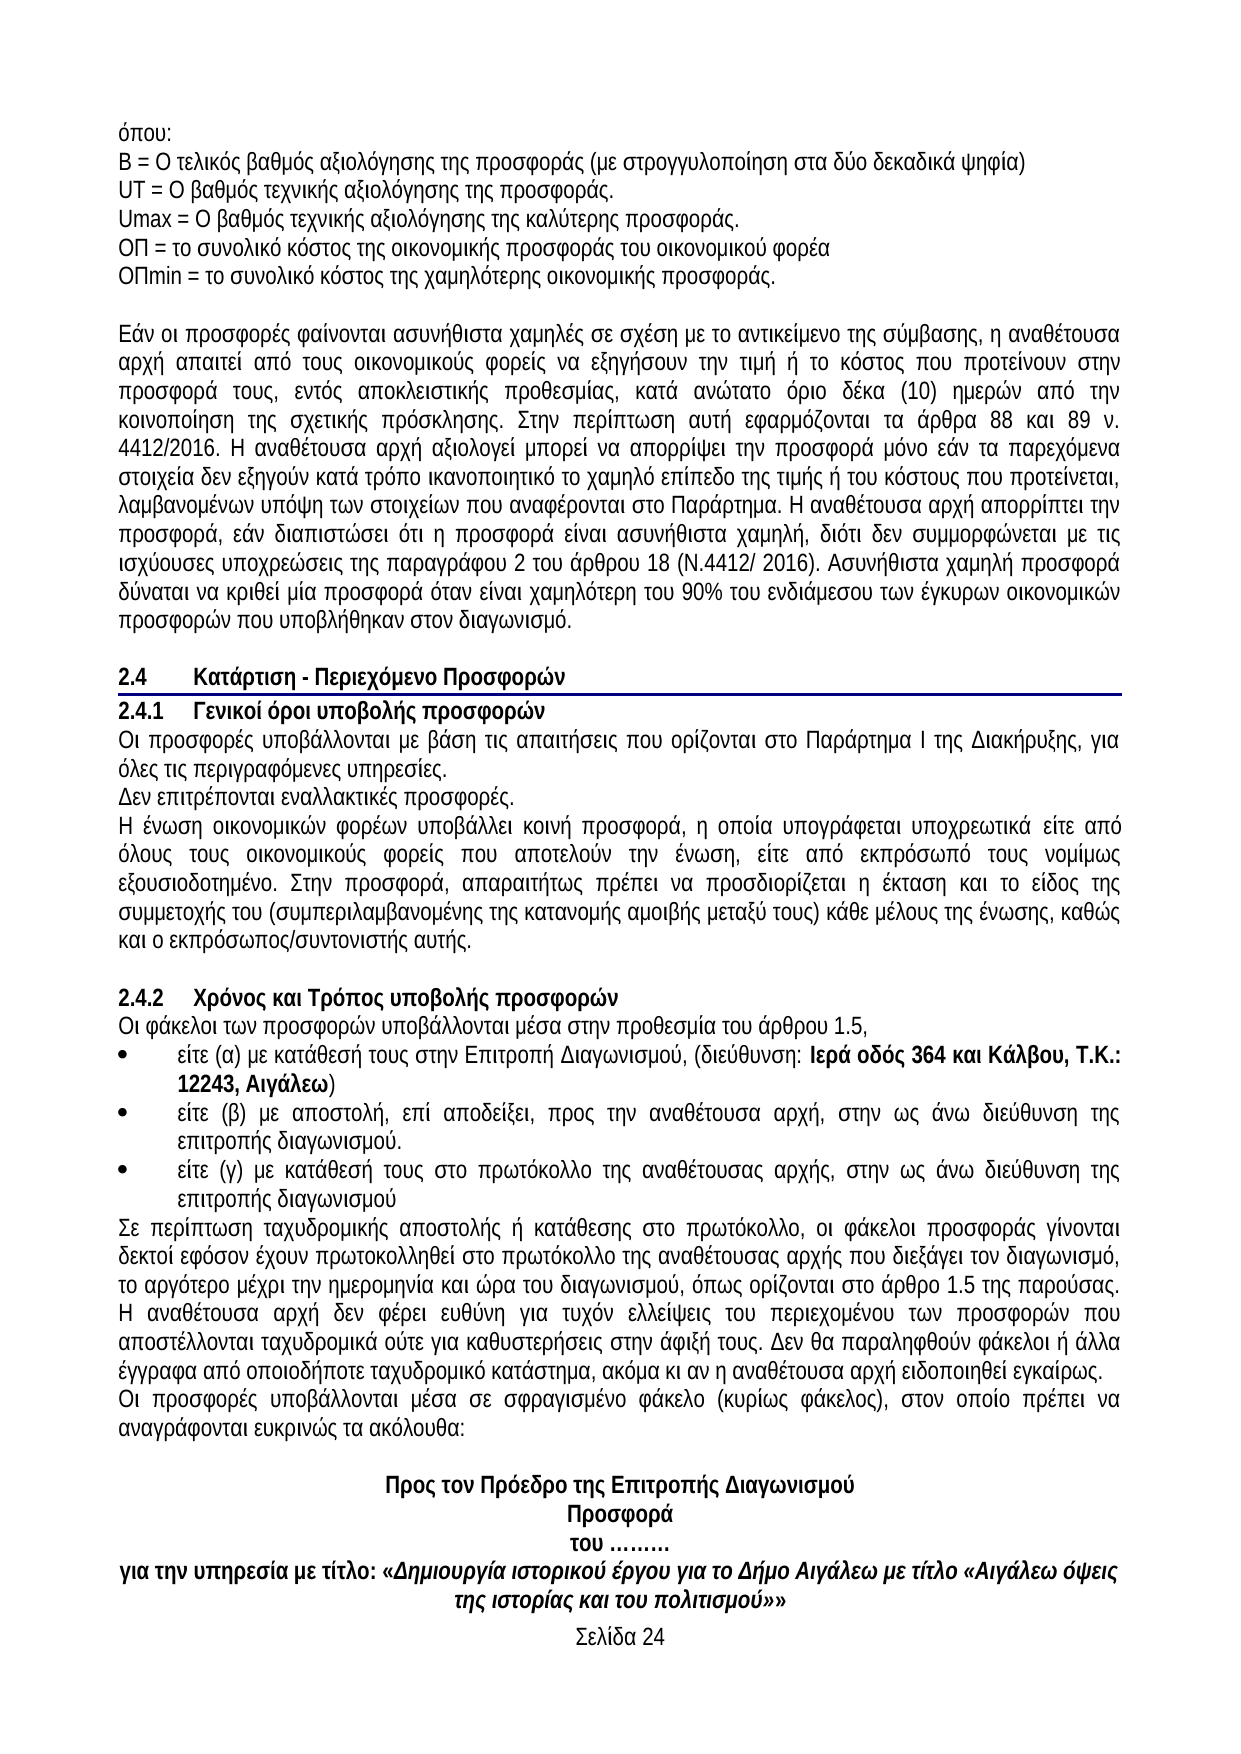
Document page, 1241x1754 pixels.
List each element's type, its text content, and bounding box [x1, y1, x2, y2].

text Προς τον Πρόεδρο της Επιτροπής Διαγωνισμού [118, 1470, 1122, 1499]
text του ……… [118, 1528, 1122, 1556]
text Umax = Ο βαθμός τεχνικής αξιολόγησης της καλύτερης προσφοράς. [118, 204, 1122, 233]
text Β = Ο τελικός βαθμός αξιολόγησης της προσφοράς (με στρογγυλοποίηση στα δύο δεκαδικά ψηφία) [118, 147, 1122, 175]
text Οι προσφορές υποβάλλονται μέσα σε σφραγισμένο φάκελο (κυρίως φάκελος), στον οποίο πρέπει να αναγράφονται ευκρινώς τα ακόλουθα: [118, 1384, 1122, 1442]
text 2.4 Κατάρτιση - Περιεχόμενο Προσφορών [118, 662, 1122, 693]
text Εάν οι προσφορές φαίνονται ασυνήθιστα χαμηλές σε σχέση με το αντικείμενο της σύμβασης, η αναθέτουσα αρχή απαιτεί από τους οικονομικούς φορείς να εξηγήσουν την τιμή ή το κόστος που προτείνουν στην προσφορά τους, εντός αποκλειστικής προθεσμίας, κατά ανώτατο όριο δέκα (10) ημερών από την κοινοποίηση της σχετικής πρόσκλησης. Στην περίπτωση αυτή εφαρμόζονται τα άρθρα 88 και 89 ν. 4412/2016. Η αναθέτουσα αρχή αξιολογεί μπορεί να απορρίψει την προσφορά μόνο εάν τα παρεχόμενα στοιχεία δεν εξηγούν κατά τρόπο ικανοποιητικό το χαμηλό επίπεδο της τιμής ή του κόστους που προτείνεται, λαμβανομένων υπόψη των στοιχείων που αναφέρονται στο Παράρτημα. Η αναθέτουσα αρχή απορρίπτει την προσφορά, εάν διαπιστώσει ότι η προσφορά είναι ασυνήθιστα χαμηλή, διότι δεν συμμορφώνεται με τις ισχύουσες υποχρεώσεις της παραγράφου 2 του άρθρου 18 (Ν.4412/ 2016). Ασυνήθιστα χαμηλή προσφορά δύναται να κριθεί μία προσφορά όταν είναι χαμηλότερη του 90% του ενδιάμεσου των έγκυρων οικονομικών προσφορών που υποβλήθηκαν στον διαγωνισμό. [118, 319, 1122, 634]
text Οι προσφορές υποβάλλονται με βάση τις απαιτήσεις που ορίζονται στο Παράρτημα I της Διακήρυξης, για όλες τις περιγραφόμενες υπηρεσίες. [118, 725, 1122, 782]
text Προσφορά [118, 1499, 1122, 1528]
text UT = Ο βαθμός τεχνικής αξιολόγησης της προσφοράς. [118, 175, 1122, 204]
text για την υπηρεσία με τίτλο: «Δημιουργία ιστορικού έργου για το Δήμο Αιγάλεω με τίτλο «Αιγάλεω όψεις της ιστορίας και του πολιτισμού»» [118, 1556, 1122, 1613]
text 2.4.1 Γενικοί όροι υποβολής προσφορών [118, 696, 1122, 725]
text όπου: [118, 118, 1122, 147]
text Δεν επιτρέπονται εναλλακτικές προσφορές. [118, 782, 1122, 811]
list είτε (γ) με κατάθεσή τους στο πρωτόκολλο της αναθέτουσας αρχής, στην ως άνω διεύθυνση της επιτροπής διαγωνισμού [118, 1155, 1122, 1212]
text 2.4.2 Χρόνος και Τρόπος υποβολής προσφορών [118, 983, 1122, 1011]
text Η ένωση οικονομικών φορέων υποβάλλει κοινή προσφορά, η οποία υπογράφεται υποχρεωτικά είτε από όλους τους οικονομικούς φορείς που αποτελούν την ένωση, είτε από εκπρόσωπό τους νομίμως εξουσιοδοτημένο. Στην προσφορά, απαραιτήτως πρέπει να προσδιορίζεται η έκταση και το είδος της συμμετοχής του (συμπεριλαμβανομένης της κατανομής αμοιβής μεταξύ τους) κάθε μέλους της ένωσης, καθώς και ο εκπρόσωπος/συντονιστής αυτής. [118, 811, 1122, 954]
list είτε (β) με αποστολή, επί αποδείξει, προς την αναθέτουσα αρχή, στην ως άνω διεύθυνση της επιτροπής διαγωνισμού. [118, 1097, 1122, 1155]
list είτε (α) με κατάθεσή τους στην Επιτροπή Διαγωνισμού, (διεύθυνση: Ιερά οδός 364 και Κάλβου, Τ.Κ.: 12243, Αιγάλεω) [118, 1040, 1122, 1097]
text OΠ = το συνολικό κόστος της οικονομικής προσφοράς του οικονομικού φορέα [118, 233, 1122, 261]
text Σε περίπτωση ταχυδρομικής αποστολής ή κατάθεσης στο πρωτόκολλο, οι φάκελοι προσφοράς γίνονται δεκτοί εφόσον έχουν πρωτοκολληθεί στο πρωτόκολλο της αναθέτουσας αρχής που διεξάγει τον διαγωνισμό, το αργότερο μέχρι την ημερομηνία και ώρα του διαγωνισμού, όπως ορίζονται στο άρθρο 1.5 της παρούσας. Η αναθέτουσα αρχή δεν φέρει ευθύνη για τυχόν ελλείψεις του περιεχομένου των προσφορών που αποστέλλονται ταχυδρομικά ούτε για καθυστερήσεις στην άφιξή τους. Δεν θα παραληφθούν φάκελοι ή άλλα έγγραφα από οποιοδήποτε ταχυδρομικό κατάστημα, ακόμα κι αν η αναθέτουσα αρχή ειδοποιηθεί εγκαίρως. [118, 1212, 1122, 1384]
text Οι φάκελοι των προσφορών υποβάλλονται μέσα στην προθεσμία του άρθρου 1.5, [118, 1011, 1122, 1040]
text OΠmin = το συνολικό κόστος της χαμηλότερης οικονομικής προσφοράς. [118, 261, 1122, 290]
